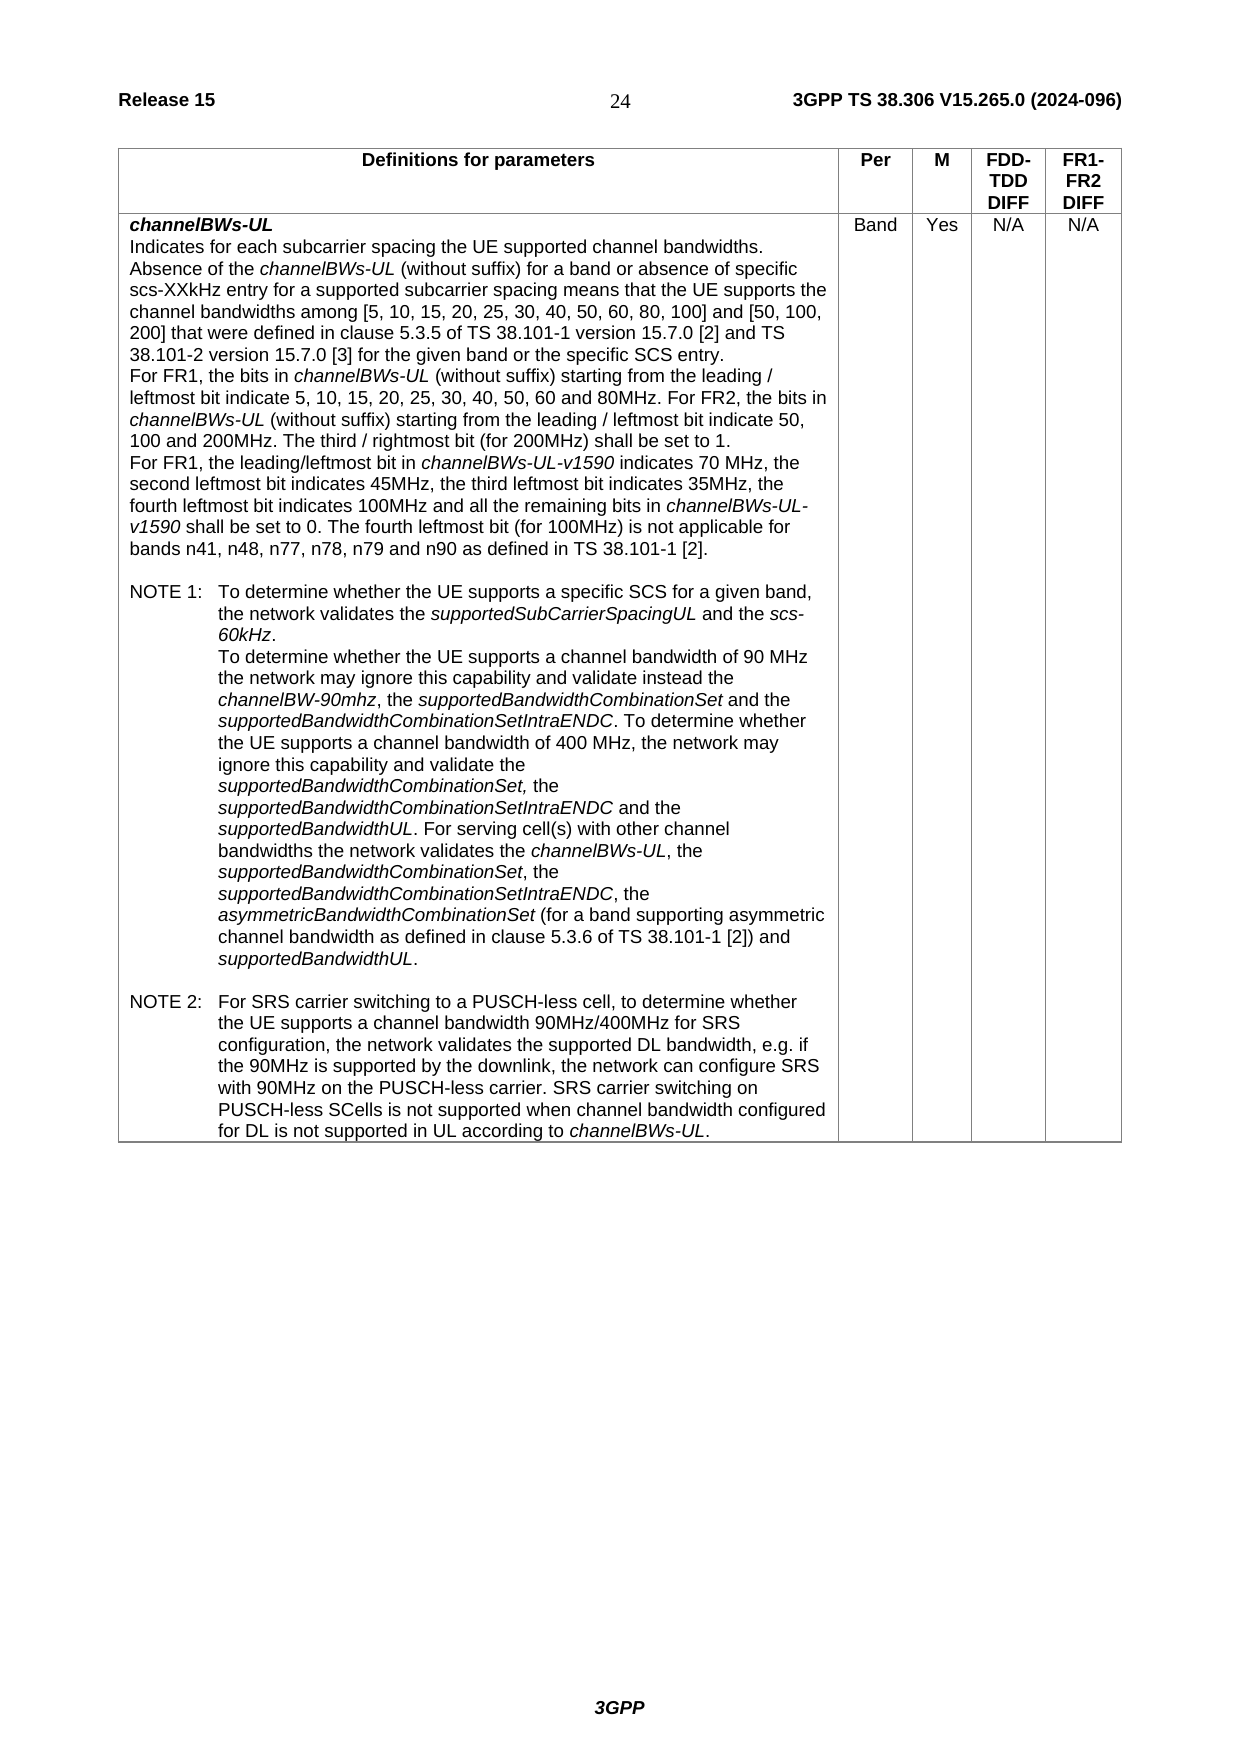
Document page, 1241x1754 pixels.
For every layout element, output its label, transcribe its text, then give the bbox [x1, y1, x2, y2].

table_header M [913, 149, 971, 213]
table_cell Band [839, 214, 912, 1141]
table_header Definitions for parameters [119, 149, 838, 213]
table_header Per [839, 149, 912, 213]
table_header FR1-FR2 DIFF [1046, 149, 1121, 213]
table_header FDD-TDD DIFF [972, 149, 1045, 213]
table_cell Yes [913, 214, 971, 1141]
table_cell channelBWs-UL Indicates for each subcarrier spacing the UE supported channel bandwidths. Absence of the channelBWs-UL (without suffix) for a band or absence of specific scs-XXkHz entry for a supported subcarrier spacing means that the UE supports the channel bandwidths among [5, 10, 15, 20, 25, 30, 40, 50, 60, 80, 100] and [50, 100, 200] that were defined in clause 5.3.5 of TS 38.101-1 version 15.7.0 [2] and TS 38.101-2 version 15.7.0 [3] for the given band or the specific SCS entry. For FR1, the bits in channelBWs-UL (without suffix) starting from the leading / leftmost bit indicate 5, 10, 15, 20, 25, 30, 40, 50, 60 and 80MHz. For FR2, the bits in channelBWs-UL (without suffix) starting from the leading / leftmost bit indicate 50, 100 and 200MHz. The third / rightmost bit (for 200MHz) shall be set to 1. For FR1, the leading/leftmost bit in channelBWs-UL-v1590 indicates 70 MHz, the second leftmost bit indicates 45MHz, the third leftmost bit indicates 35MHz, the fourth leftmost bit indicates 100MHz and all the remaining bits in channelBWs-UL-v1590 shall be set to 0. The fourth leftmost bit (for 100MHz) is not applicable for bands n41, n48, n77, n78, n79 and n90 as defined in TS 38.101-1 [2]. NOTE 1: To determine whether the UE supports a specific SCS for a given band, the network validates the supportedSubCarrierSpacingUL and the scs-60kHz. To determine whether the UE supports a channel bandwidth of 90 MHz the network may ignore this capability and validate instead the channelBW-90mhz, the supportedBandwidthCombinationSet and the supportedBandwidthCombinationSetIntraENDC. To determine whether the UE supports a channel bandwidth of 400 MHz, the network may ignore this capability and validate the supportedBandwidthCombinationSet, the supportedBandwidthCombinationSetIntraENDC and the supportedBandwidthUL. For serving cell(s) with other channel bandwidths the network validates the channelBWs-UL, the supportedBandwidthCombinationSet, the supportedBandwidthCombinationSetIntraENDC, the asymmetricBandwidthCombinationSet (for a band supporting asymmetric channel bandwidth as defined in clause 5.3.6 of TS 38.101-1 [2]) and supportedBandwidthUL. NOTE 2: For SRS carrier switching to a PUSCH-less cell, to determine whether the UE supports a channel bandwidth 90MHz/400MHz for SRS configuration, the network validates the supported DL bandwidth, e.g. if the 90MHz is supported by the downlink, the network can configure SRS with 90MHz on the PUSCH-less carrier. SRS carrier switching on PUSCH-less SCells is not supported when channel bandwidth configured for DL is not supported in UL according to channelBWs-UL. [119, 214, 838, 1141]
table_cell N/A [972, 214, 1045, 1141]
table_cell N/A [1046, 214, 1121, 1141]
